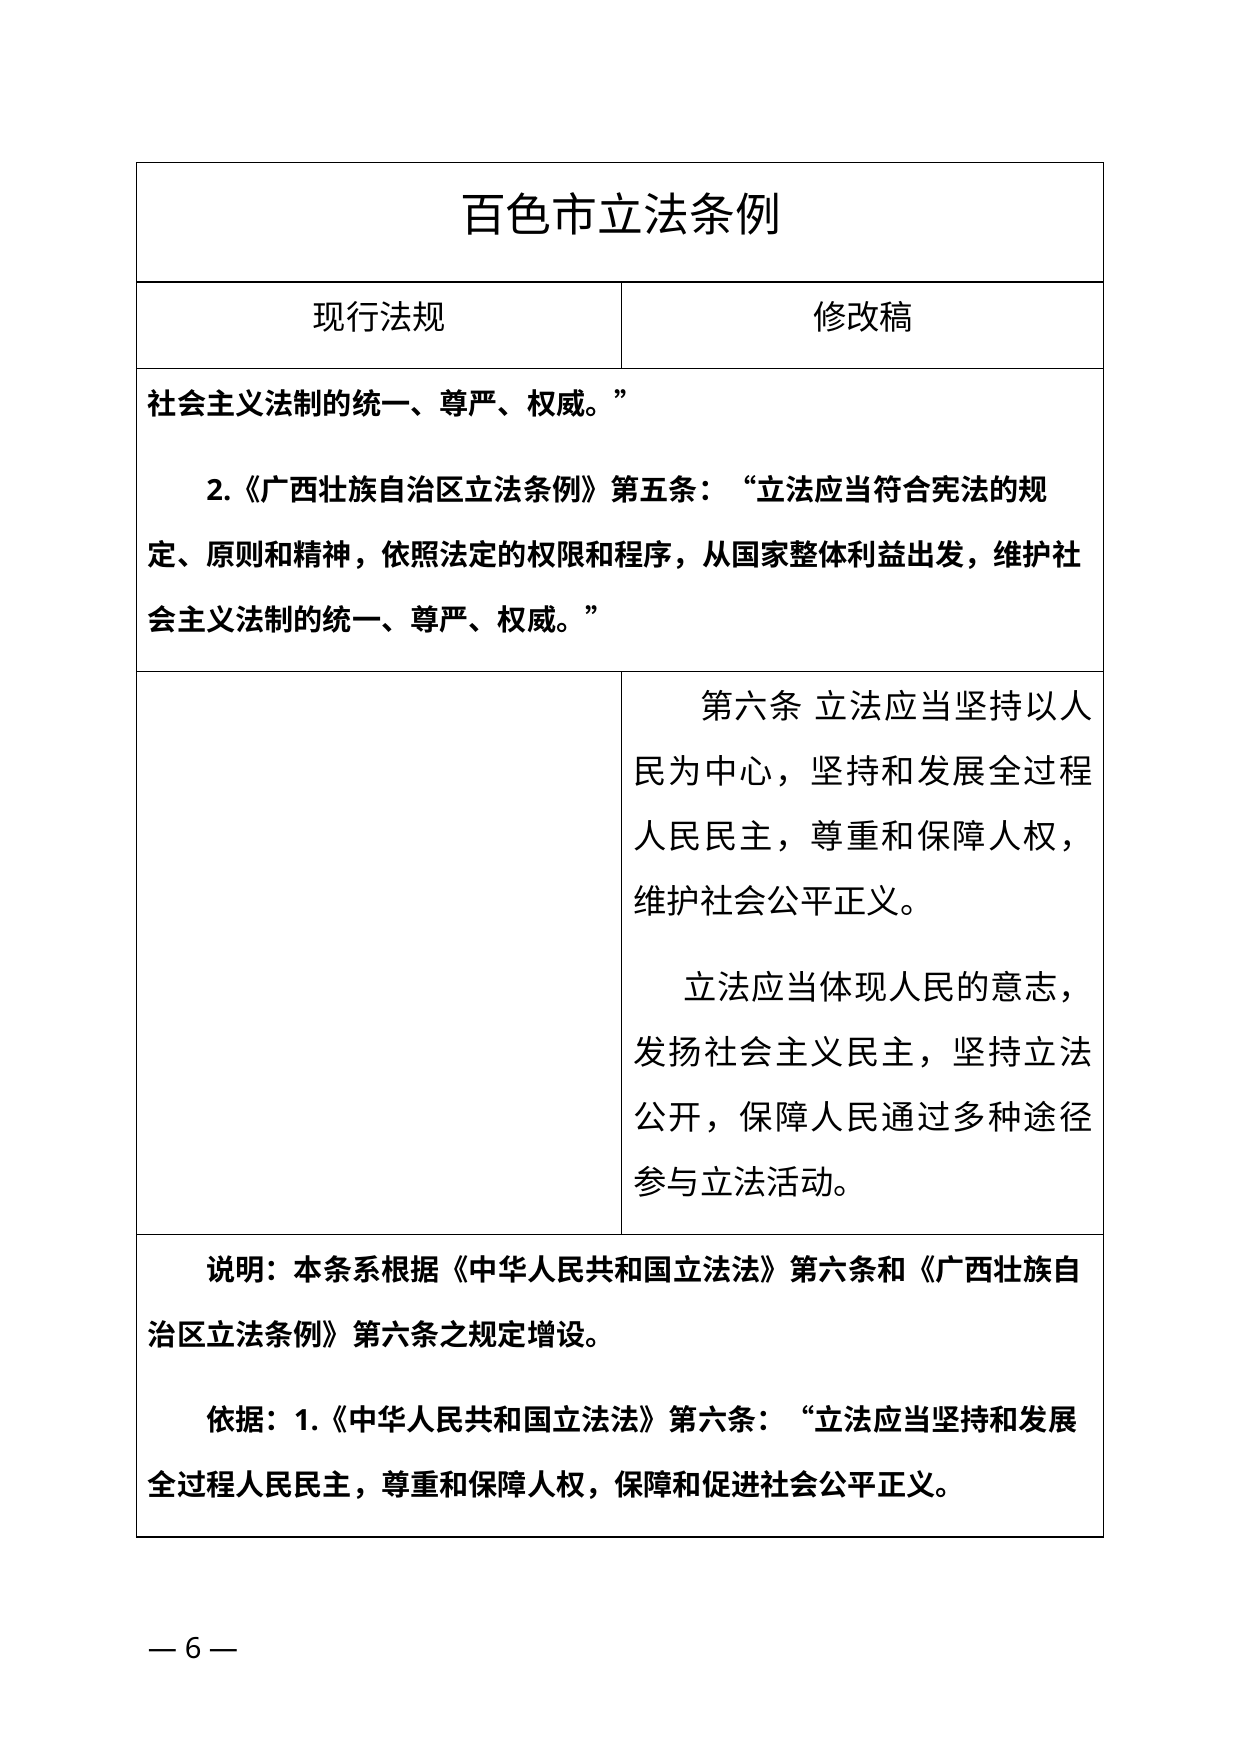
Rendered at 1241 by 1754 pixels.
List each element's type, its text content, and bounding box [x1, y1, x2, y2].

table_cell 第六条 立法应当坚持以人民为中心，坚持和发展全过程人民民主，尊重和保障人权，维护社会公平正义。 立法应当体现人民的意志，发扬社会主义民主，坚持立法公开，保障人民通过多种途径参与立法活动。 [622, 672, 1103, 1234]
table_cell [137, 369, 1103, 671]
table_header 百色市立法条例 [137, 163, 1103, 281]
table_cell [137, 672, 621, 1234]
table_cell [137, 1235, 1103, 1536]
table_cell 现行法规 [137, 283, 621, 368]
table_cell 修改稿 [622, 283, 1103, 368]
